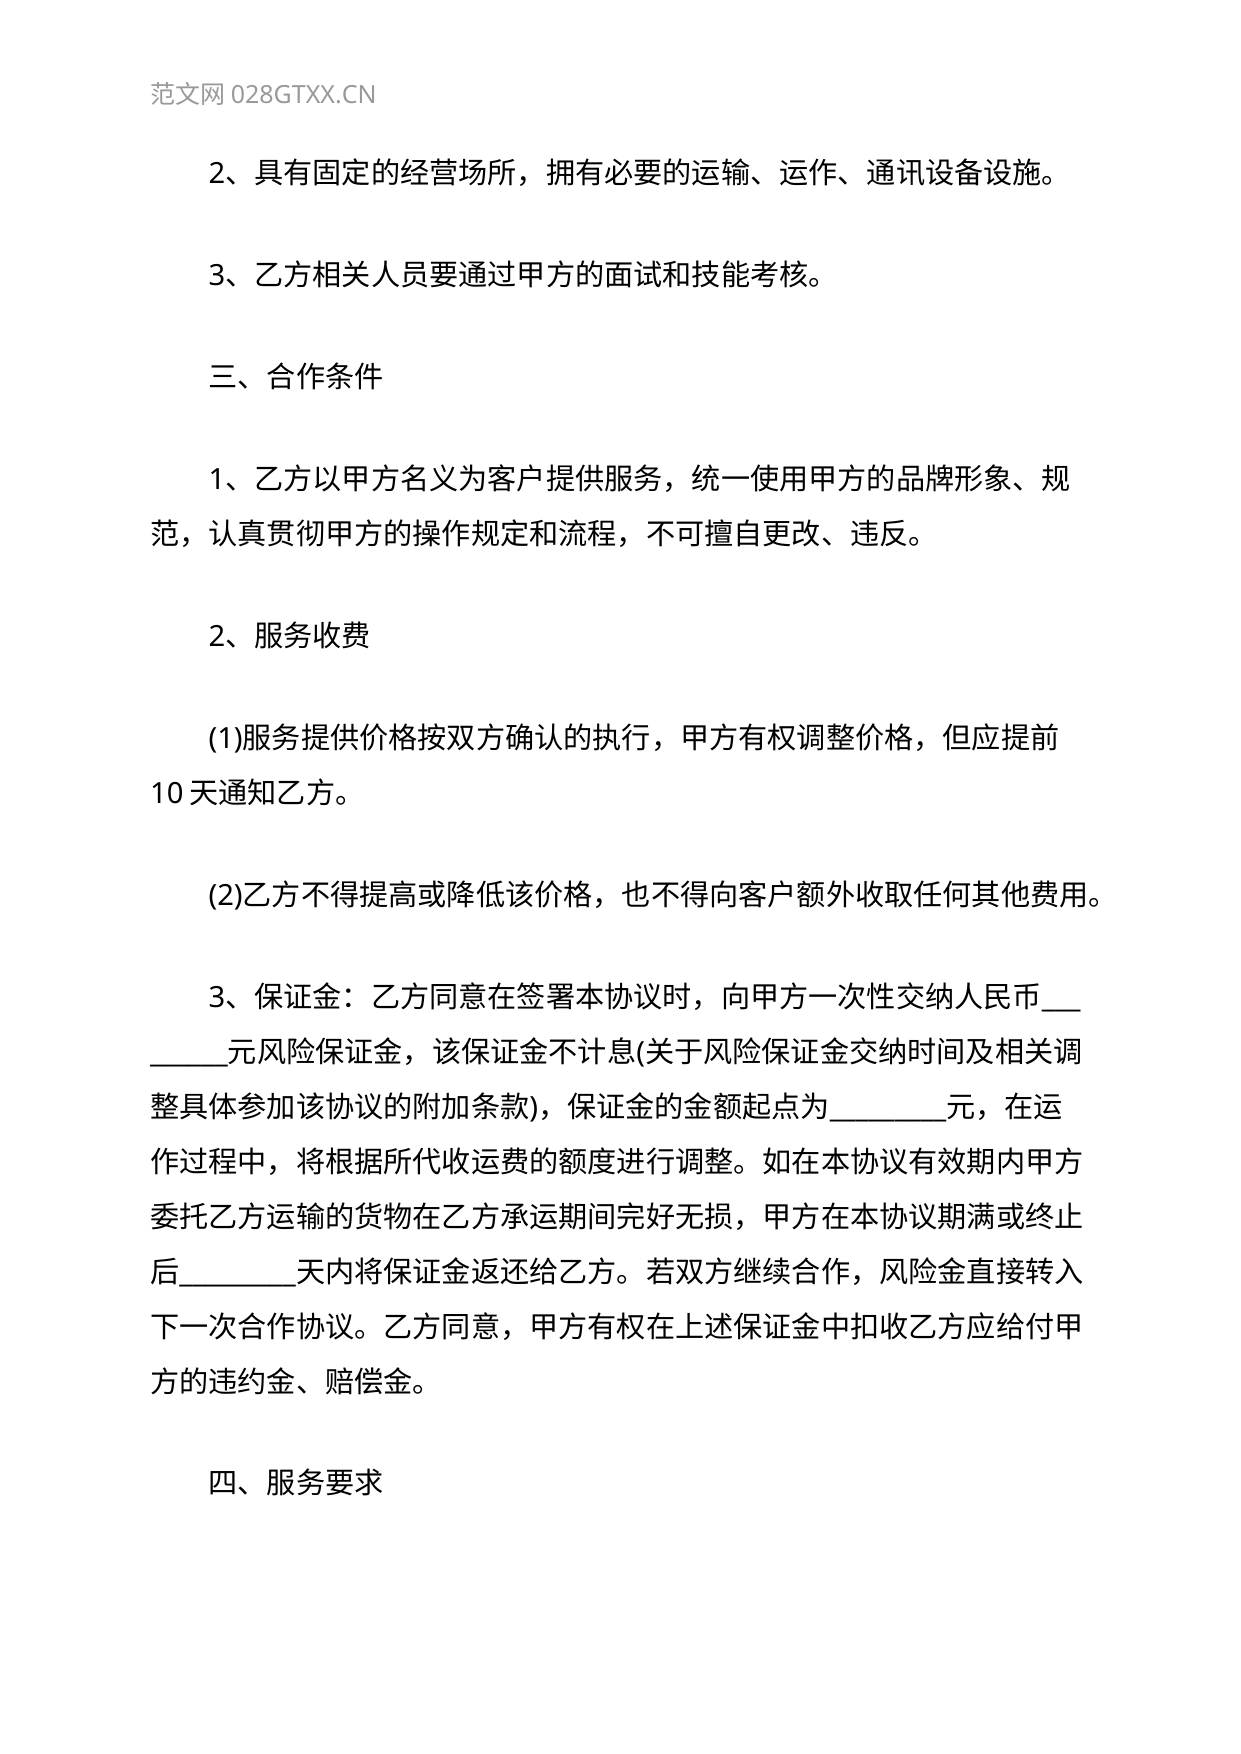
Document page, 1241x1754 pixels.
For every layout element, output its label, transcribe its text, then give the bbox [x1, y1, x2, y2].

text 3、保证金：乙方同意在签署本协议时，向甲方一次性交纳人民币_________元风险保证金，该保证金不计息(关于风险保证金交纳时间及相关调整具体参加该协议的附加条款)，保证金的金额起点为_________元，在运作过程中，将根据所代收运费的额度进行调整。如在本协议有效期内甲方委托乙方运输的货物在乙方承运期间完好无损，甲方在本协议期满或终止后_________天内将保证金返还给乙方。若双方继续合作，风险金直接转入下一次合作协议。乙方同意，甲方有权在上述保证金中扣收乙方应给付甲方的违约金、赔偿金。 [150, 973, 1090, 1400]
text 四、服务要求 [150, 1460, 1090, 1502]
text 3、乙方相关人员要通过甲方的面试和技能考核。 [150, 252, 1090, 294]
text (1)服务提供价格按双方确认的执行，甲方有权调整价格，但应提前10天通知乙方。 [150, 714, 1090, 812]
text 2、具有固定的经营场所，拥有必要的运输、运作、通讯设备设施。 [150, 150, 1090, 192]
text 2、服务收费 [150, 612, 1090, 655]
text 三、合作条件 [150, 354, 1090, 396]
text (2)乙方不得提高或降低该价格，也不得向客户额外收取任何其他费用。 [150, 871, 1090, 914]
text 1、乙方以甲方名义为客户提供服务，统一使用甲方的品牌形象、规范，认真贯彻甲方的操作规定和流程，不可擅自更改、违反。 [150, 456, 1090, 553]
